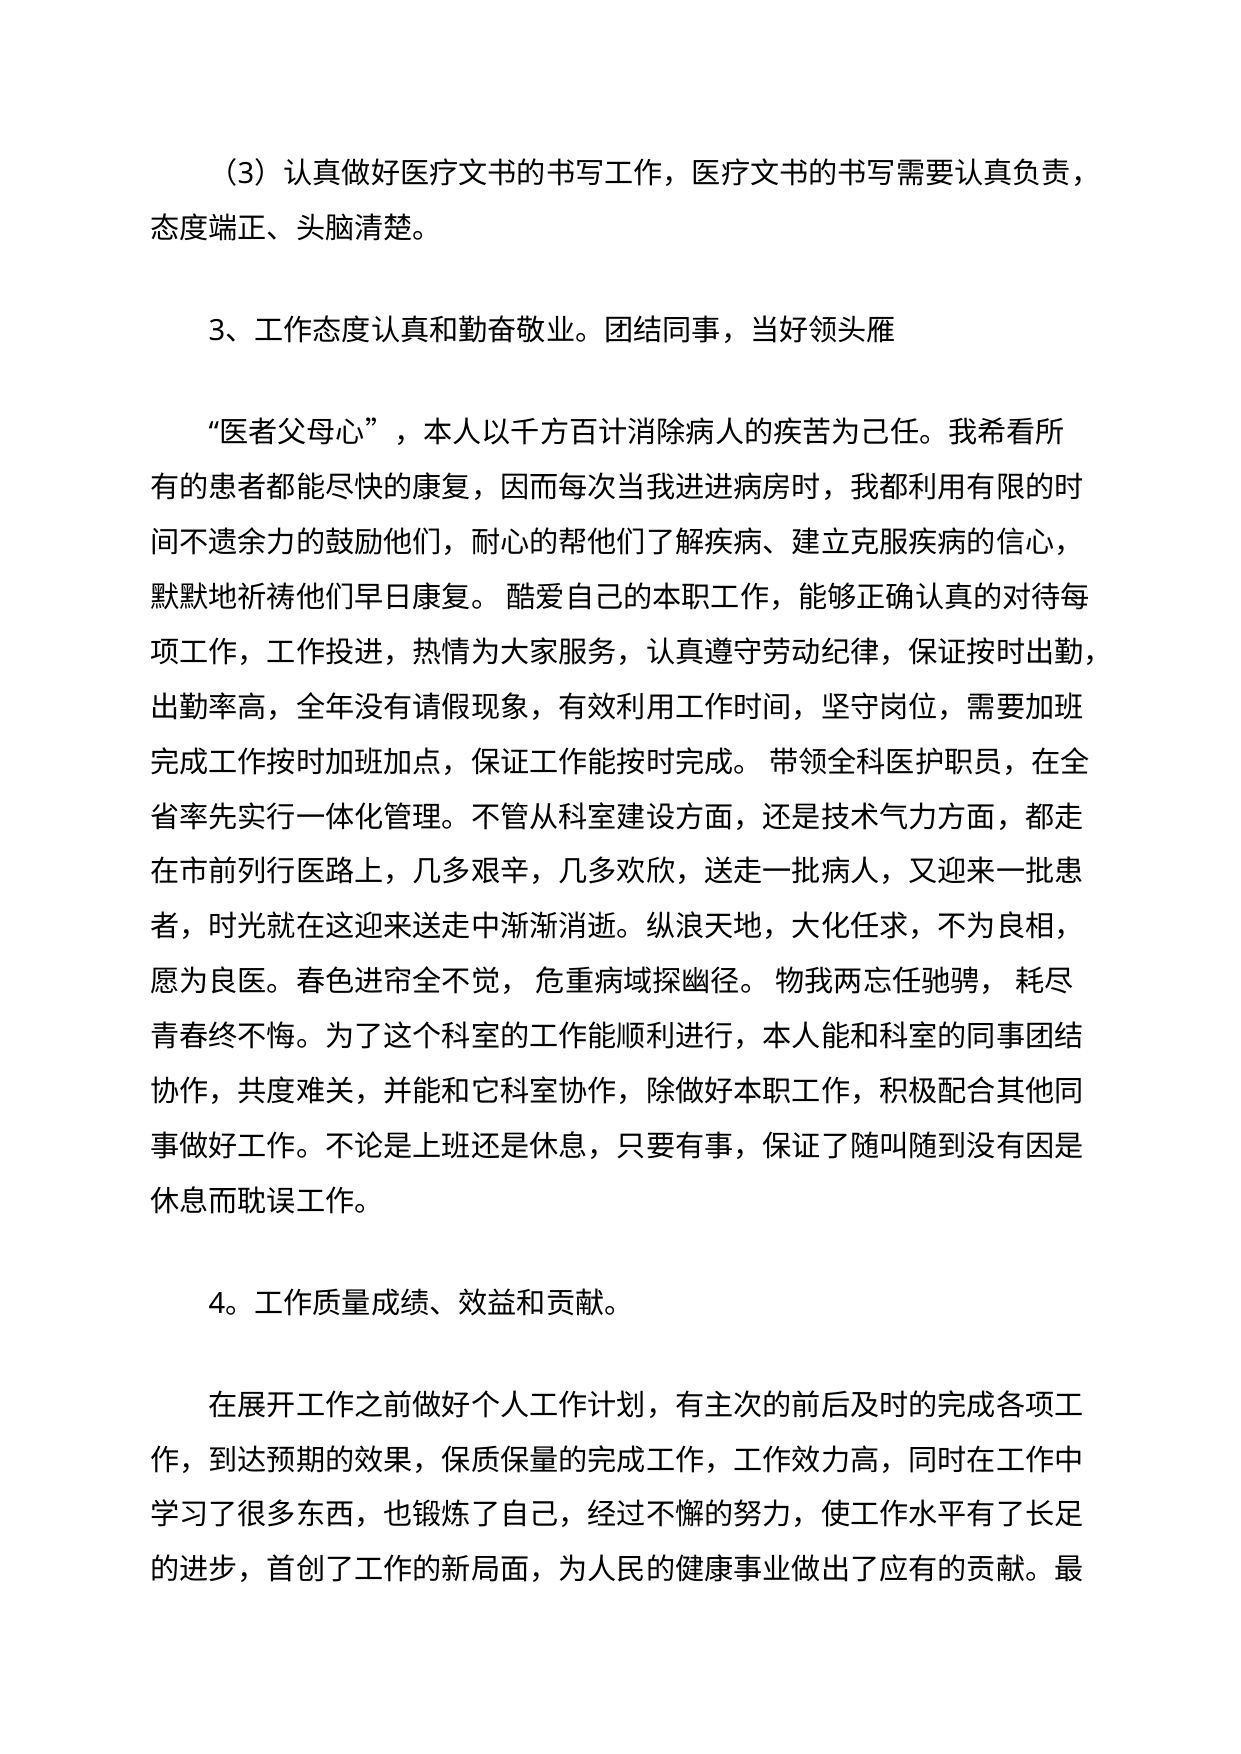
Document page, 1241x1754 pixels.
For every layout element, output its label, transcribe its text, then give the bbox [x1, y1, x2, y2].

text 3、工作态度认真和勤奋敬业。团结同事，当好领头雁 [150, 307, 1090, 349]
text 4。工作质量成绩、效益和贡献。 [150, 1279, 1090, 1322]
text “医者父母心”，本人以千方百计消除病人的疾苦为己任。我希看所有的患者都能尽快的康复，因而每次当我进进病房时，我都利用有限的时间不遗余力的鼓励他们，耐心的帮他们了解疾病、建立克服疾病的信心，默默地祈祷他们早日康复。 酷爱自己的本职工作，能够正确认真的对待每项工作，工作投进，热情为大家服务，认真遵守劳动纪律，保证按时出勤，出勤率高，全年没有请假现象，有效利用工作时间，坚守岗位，需要加班完成工作按时加班加点，保证工作能按时完成。 带领全科医护职员，在全省率先实行一体化管理。不管从科室建设方面，还是技术气力方面，都走在市前列行医路上，几多艰辛，几多欢欣，送走一批病人，又迎来一批患者，时光就在这迎来送走中渐渐消逝。纵浪天地，大化任求，不为良相，愿为良医。春色进帘全不觉， 危重病域探幽径。 物我两忘任驰骋， 耗尽青春终不悔。为了这个科室的工作能顺利进行，本人能和科室的同事团结协作，共度难关，并能和它科室协作，除做好本职工作，积极配合其他同事做好工作。不论是上班还是休息，只要有事，保证了随叫随到没有因是休息而耽误工作。 [150, 409, 1090, 1220]
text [150, 1381, 1090, 1588]
text （3）认真做好医疗文书的书写工作，医疗文书的书写需要认真负责，态度端正、头脑清楚。 [150, 150, 1090, 247]
